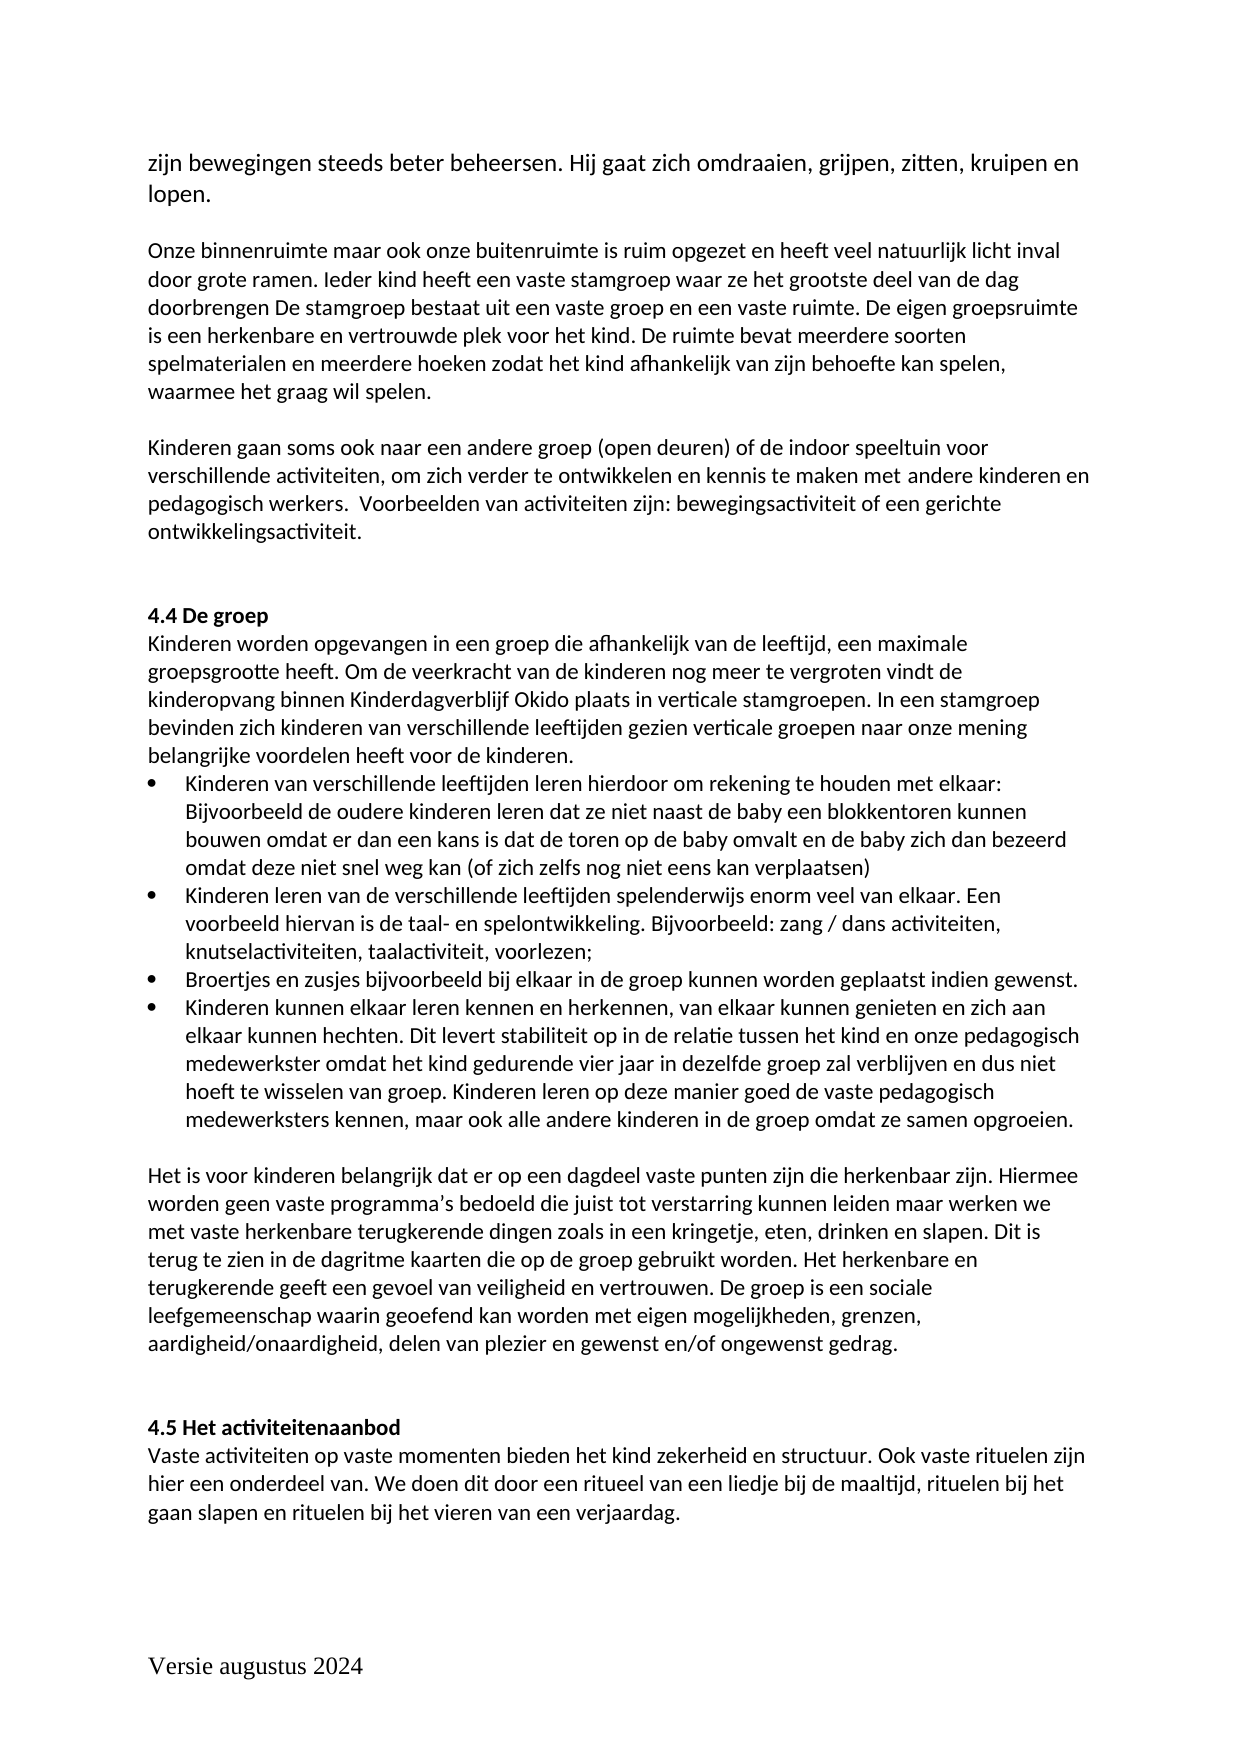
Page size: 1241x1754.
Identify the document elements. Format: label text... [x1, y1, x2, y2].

text Onze binnenruimte maar ook onze buitenruimte is ruim opgezet en heeft veel natuurlijk licht inval door grote ramen. Ieder kind heeft een vaste stamgroep waar ze het grootste deel van de dag doorbrengen De stamgroep bestaat uit een vaste groep en een vaste ruimte. De eigen groepsruimte is een herkenbare en vertrouwde plek voor het kind. De ruimte bevat meerdere soorten spelmaterialen en meerdere hoeken zodat het kind afhankelijk van zijn behoefte kan spelen, waarmee het graag wil spelen. [148, 237, 1093, 405]
list Kinderen kunnen elkaar leren kennen en herkennen, van elkaar kunnen genieten en zich aan elkaar kunnen hechten. Dit levert stabiliteit op in de relatie tussen het kind en onze pedagogisch medewerkster omdat het kind gedurende vier jaar in dezelfde groep zal verblijven en dus niet hoeft te wisselen van groep. Kinderen leren op deze manier goed de vaste pedagogisch medewerksters kennen, maar ook alle andere kinderen in de groep omdat ze samen opgroeien. [148, 993, 1093, 1133]
text Kinderen worden opgevangen in een groep die afhankelijk van de leeftijd, een maximale groepsgrootte heeft. Om de veerkracht van de kinderen nog meer te vergroten vindt de kinderopvang binnen Kinderdagverblijf Okido plaats in verticale stamgroepen. In een stamgroep bevinden zich kinderen van verschillende leeftijden gezien verticale groepen naar onze mening belangrijke voordelen heeft voor de kinderen. [148, 629, 1093, 769]
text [148, 148, 1093, 209]
text Kinderen gaan soms ook naar een andere groep (open deuren) of de indoor speeltuin voor verschillende activiteiten, om zich verder te ontwikkelen en kennis te maken met andere kinderen en pedagogisch werkers. Voorbeelden van activiteiten zijn: bewegingsactiviteit of een gerichte ontwikkelingsactiviteit. [148, 433, 1093, 545]
text Vaste activiteiten op vaste momenten bieden het kind zekerheid en structuur. Ook vaste rituelen zijn hier een onderdeel van. We doen dit door een ritueel van een liedje bij de maaltijd, rituelen bij het gaan slapen en rituelen bij het vieren van een verjaardag. [148, 1442, 1093, 1526]
list Kinderen van verschillende leeftijden leren hierdoor om rekening te houden met elkaar: Bijvoorbeeld de oudere kinderen leren dat ze niet naast de baby een blokkentoren kunnen bouwen omdat er dan een kans is dat de toren op de baby omvalt en de baby zich dan bezeerd omdat deze niet snel weg kan (of zich zelfs nog niet eens kan verplaatsen) [148, 769, 1093, 881]
text Het is voor kinderen belangrijk dat er op een dagdeel vaste punten zijn die herkenbaar zijn. Hiermee worden geen vaste programma’s bedoeld die juist tot verstarring kunnen leiden maar werken we met vaste herkenbare terugkerende dingen zoals in een kringetje, eten, drinken en slapen. Dit is terug te zien in de dagritme kaarten die op de groep gebruikt worden. Het herkenbare en terugkerende geeft een gevoel van veiligheid en vertrouwen. De groep is een sociale leefgemeenschap waarin geoefend kan worden met eigen mogelijkheden, grenzen, aardigheid/onaardigheid, delen van plezier en gewenst en/of ongewenst gedrag. [148, 1161, 1093, 1357]
text 4.4 De groep [148, 601, 1093, 629]
list Kinderen leren van de verschillende leeftijden spelenderwijs enorm veel van elkaar. Een voorbeeld hiervan is de taal- en spelontwikkeling. Bijvoorbeeld: zang / dans activiteiten, knutselactiviteiten, taalactiviteit, voorlezen; [148, 881, 1093, 965]
list Broertjes en zusjes bijvoorbeeld bij elkaar in de groep kunnen worden geplaatst indien gewenst. [148, 965, 1093, 993]
text 4.5 Het activiteitenaanbod [148, 1413, 1093, 1442]
